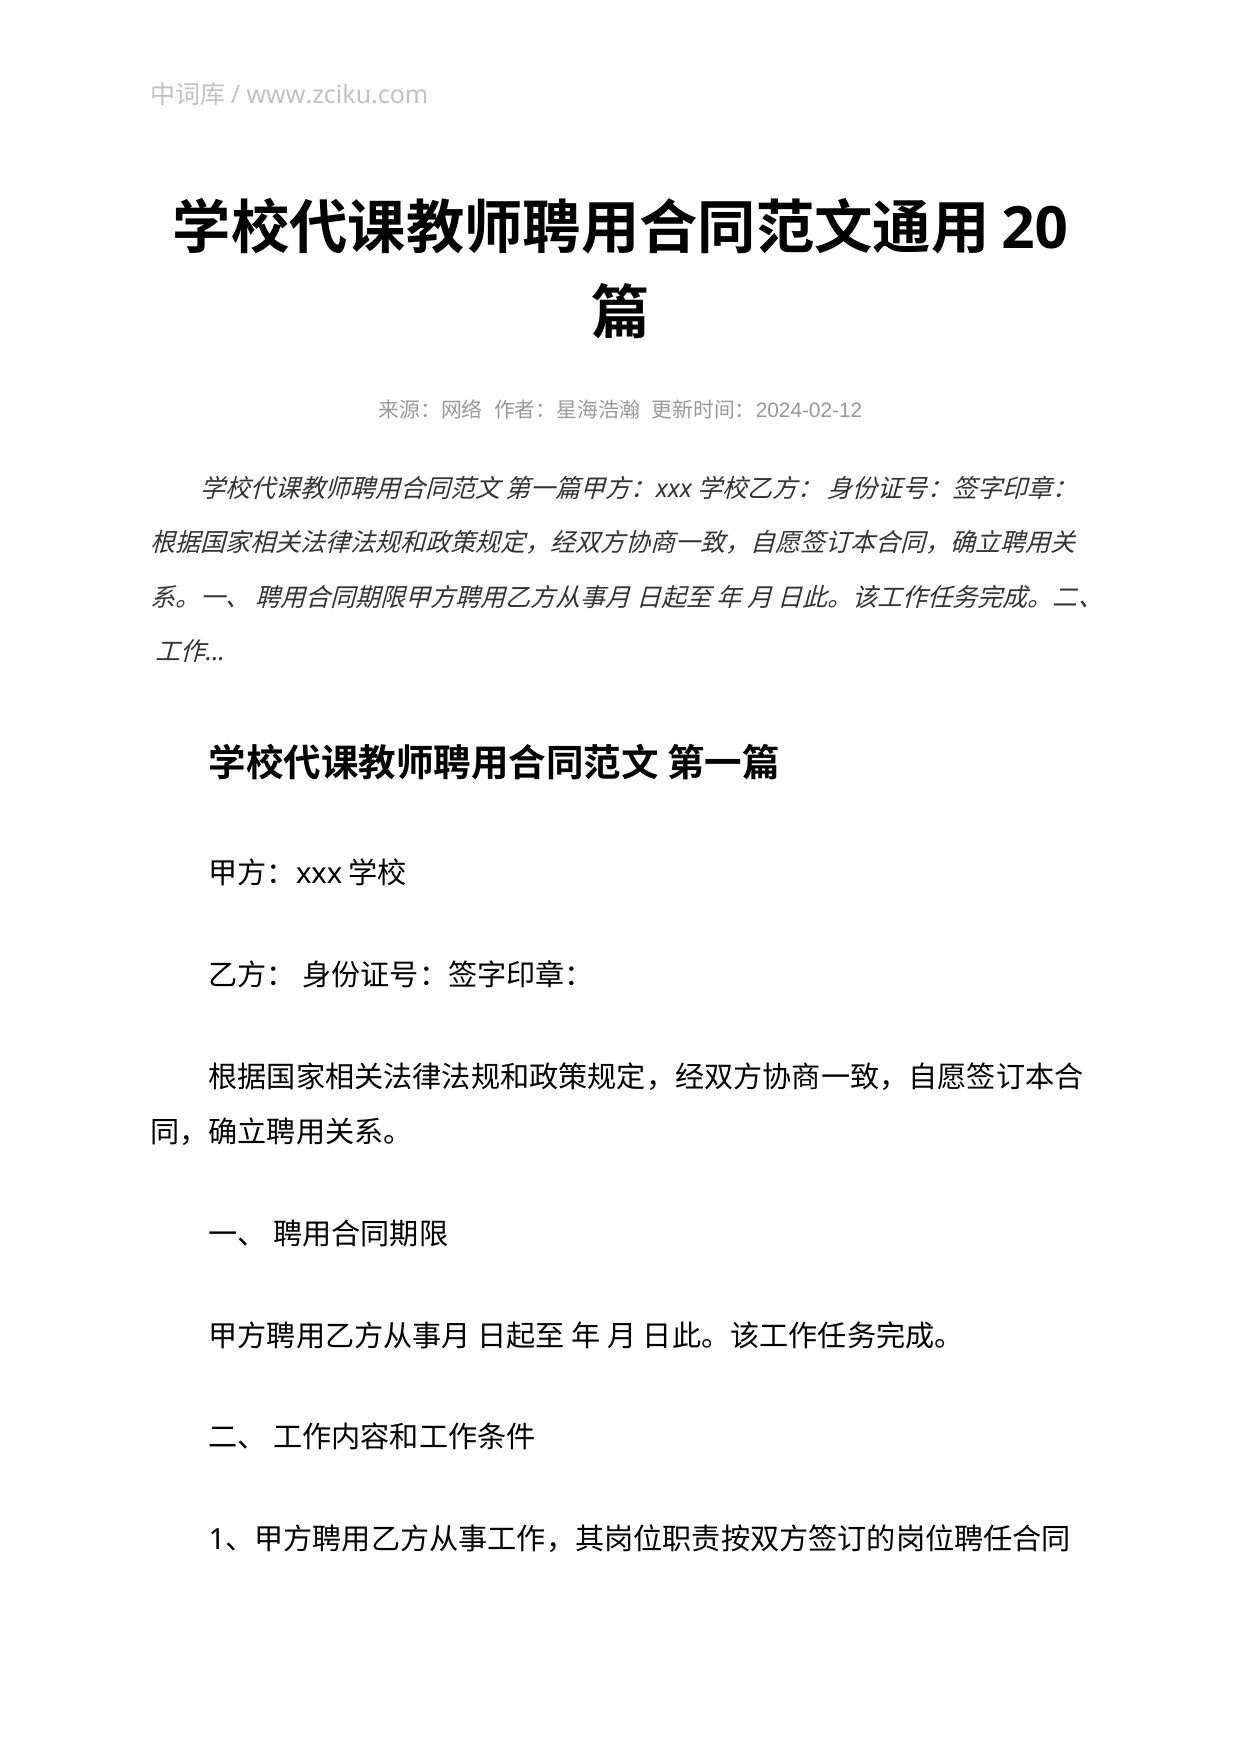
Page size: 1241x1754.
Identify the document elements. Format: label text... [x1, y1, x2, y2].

text 根据国家相关法律法规和政策规定，经双方协商一致，自愿签订本合同，确立聘用关系。 [150, 1054, 1090, 1151]
text 学校代课教师聘用合同范文 第一篇甲方：xxx学校乙方： 身份证号：签字印章：根据国家相关法律法规和政策规定，经双方协商一致，自愿签订本合同，确立聘用关系。一、 聘用合同期限甲方聘用乙方从事月 日起至 年 月 日此。该工作任务完成。二、 工作... [150, 468, 1090, 668]
text 甲方：xxx学校 [150, 850, 1090, 892]
text 甲方聘用乙方从事月 日起至 年 月 日此。该工作任务完成。 [150, 1312, 1090, 1354]
subtitle 学校代课教师聘用合同范文通用20篇 [150, 181, 1090, 351]
text 来源：网络 作者：星海浩瀚 更新时间：2024-02-12 [150, 397, 1090, 421]
text 学校代课教师聘用合同范文 第一篇 [150, 733, 1090, 787]
text 二、 工作内容和工作条件 [150, 1414, 1090, 1456]
text 乙方： 身份证号：签字印章： [150, 952, 1090, 994]
text 一、 聘用合同期限 [150, 1210, 1090, 1253]
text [150, 1516, 1090, 1558]
